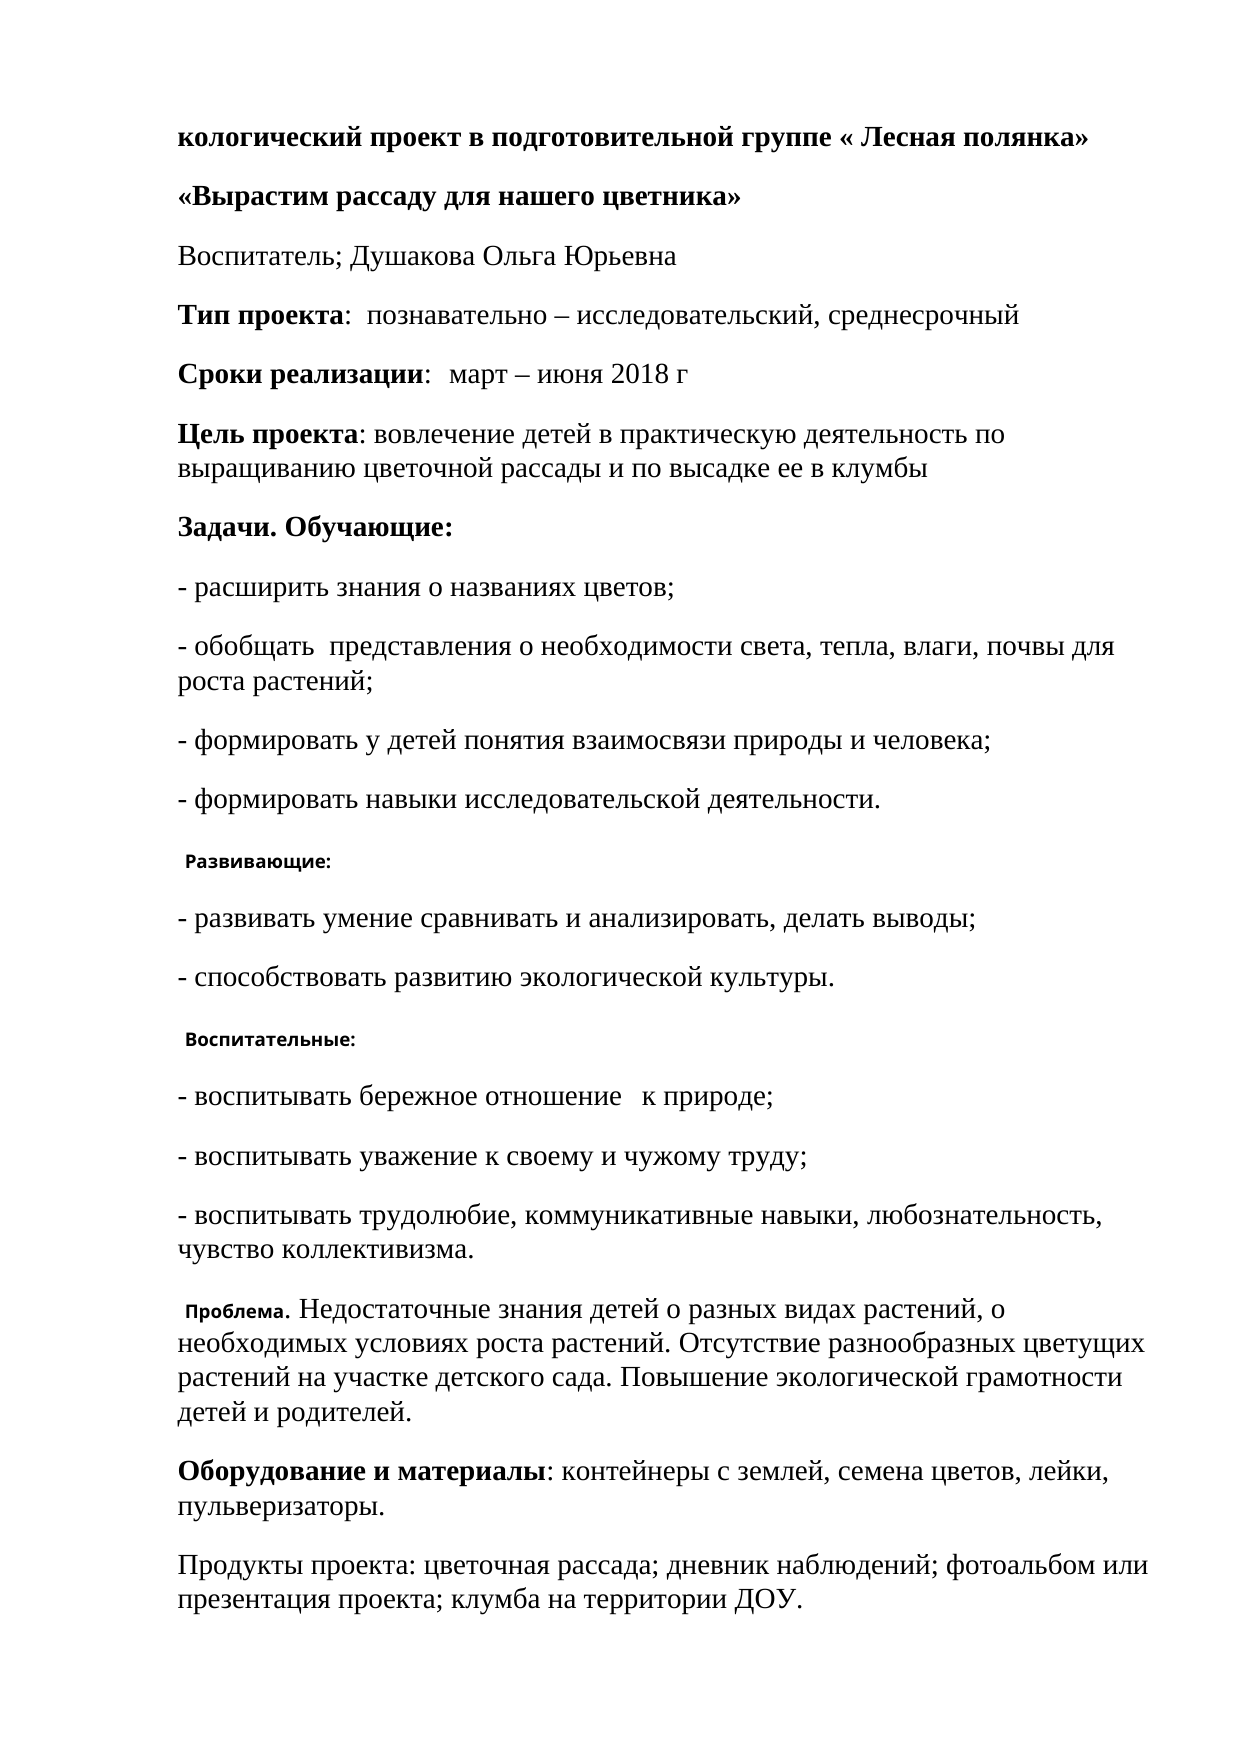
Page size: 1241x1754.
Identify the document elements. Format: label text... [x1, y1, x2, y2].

text Проблема. Недостаточные знания детей о разных видах растений, о необходимых условиях роста растений. Отсутствие разнообразных цветущих растений на участке детского сада. Повышение экологической грамотности детей и родителей. [177, 1290, 1152, 1427]
text Задачи. Обучающие: [177, 509, 1152, 543]
text - формировать навыки исследовательской деятельности. [177, 781, 1152, 815]
text Продукты проекта: цветочная рассада; дневник наблюдений; фотоальбом или презентация проекта; клумба на территории ДОУ. [177, 1546, 1152, 1615]
text Цель проекта: вовлечение детей в практическую деятельность по выращиванию цветочной рассады и по высадке ее в клумбы [177, 415, 1152, 484]
text - воспитывать бережное отношение к природе; [177, 1077, 1152, 1112]
text - воспитывать трудолюбие, коммуникативные навыки, любознательность, чувство коллективизма. [177, 1196, 1152, 1265]
text - расширить знания о названиях цветов; [177, 568, 1152, 602]
text - обобщать представления о необходимости света, тепла, влаги, почвы для роста растений; [177, 627, 1152, 696]
text - способствовать развитию экологической культуры. [177, 959, 1152, 993]
text Тип проекта: познавательно – исследовательский, среднесрочный [177, 296, 1152, 331]
text - формировать у детей понятия взаимосвязи природы и человека; [177, 721, 1152, 756]
text Сроки реализации: март – июня 2018 г [177, 356, 1152, 390]
text Оборудование и материалы: контейнеры с землей, семена цветов, лейки, пульверизаторы. [177, 1452, 1152, 1521]
text Воспитательные: [177, 1018, 1152, 1052]
text Развивающие: [177, 840, 1152, 874]
text - развивать умение сравнивать и анализировать, делать выводы; [177, 899, 1152, 934]
text «Вырастим рассаду для нашего цветника» [177, 177, 1152, 212]
text кологический проект в подготовительной группе « Лесная полянка» [177, 118, 1152, 152]
text Воспитатель; Душакова Ольга Юрьевна [177, 237, 1152, 271]
text - воспитывать уважение к своему и чужому труду; [177, 1137, 1152, 1171]
